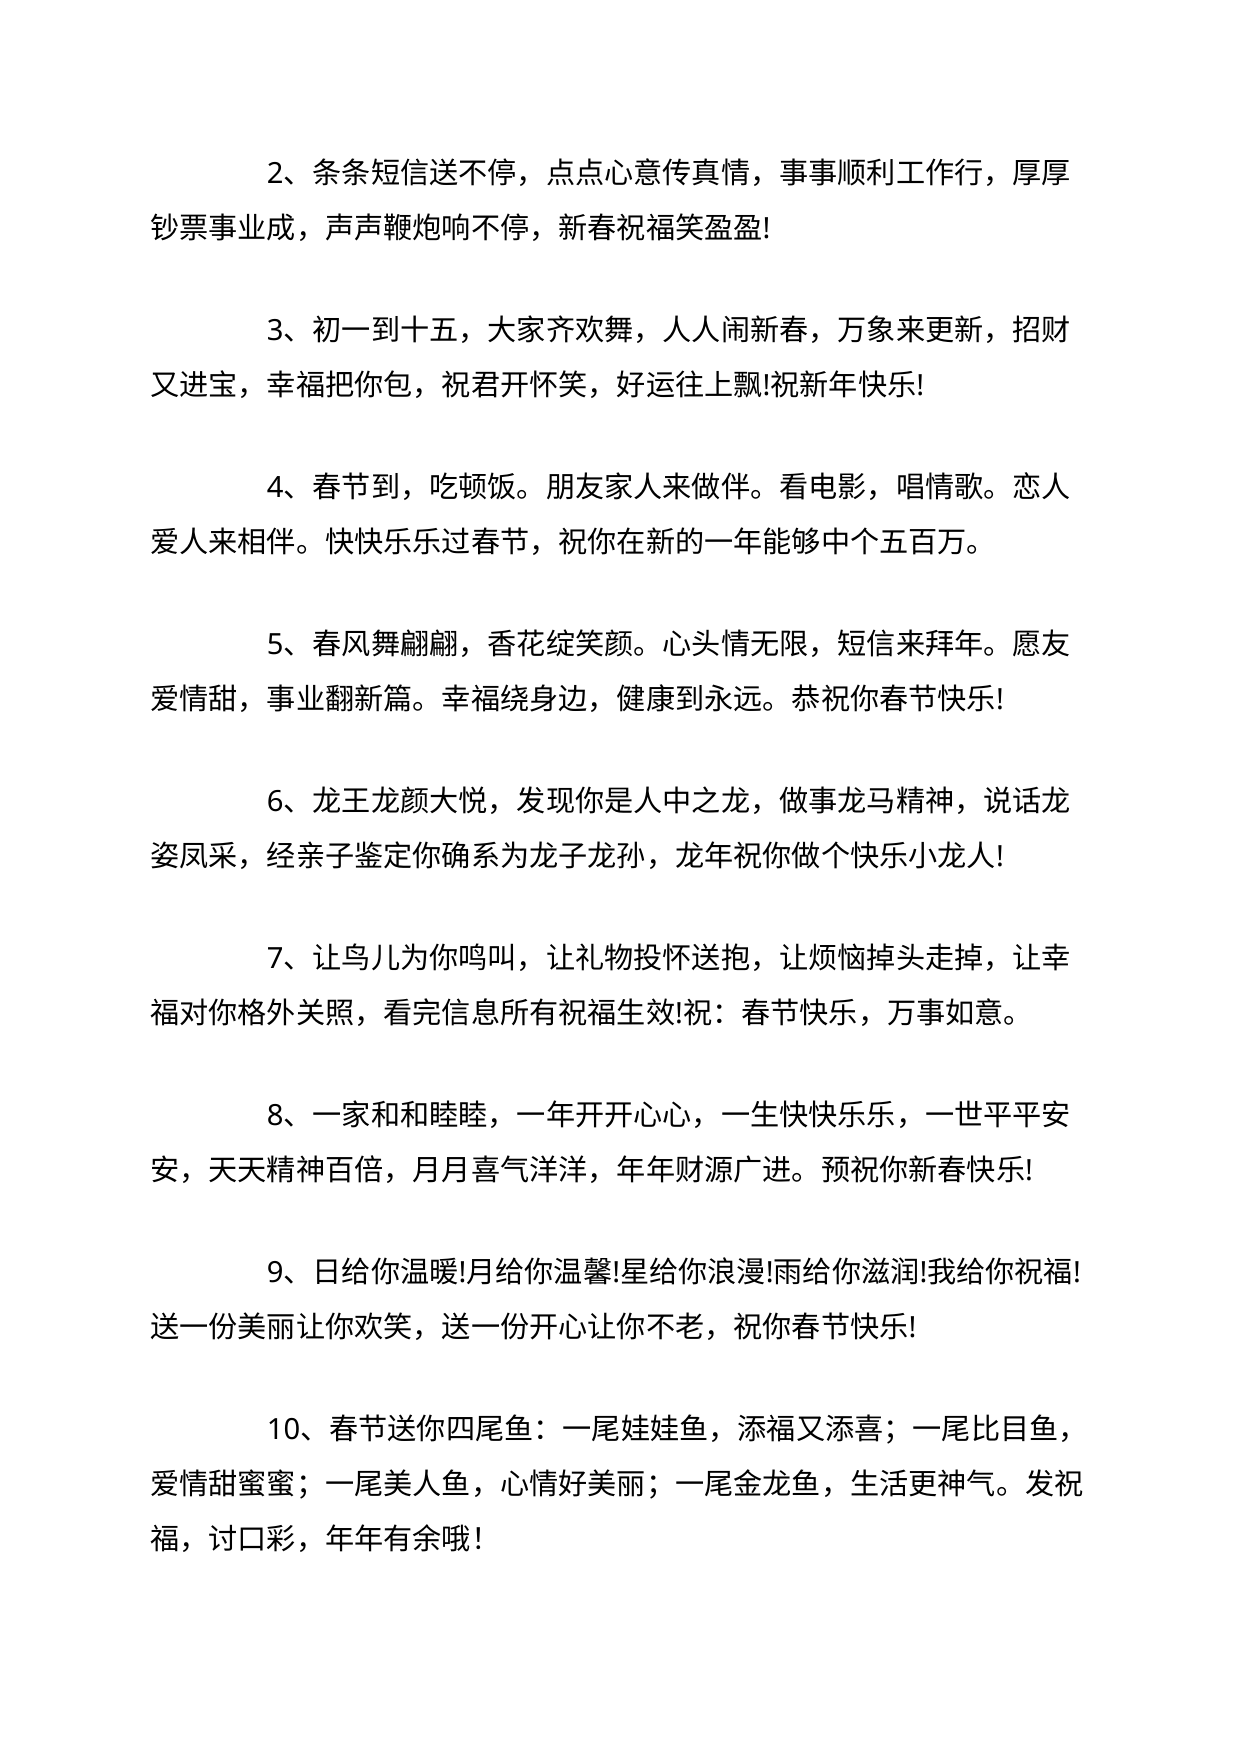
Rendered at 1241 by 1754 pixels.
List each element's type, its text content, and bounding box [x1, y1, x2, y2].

text 6、龙王龙颜大悦，发现你是人中之龙，做事龙马精神，说话龙姿凤采，经亲子鉴定你确系为龙子龙孙，龙年祝你做个快乐小龙人! [150, 778, 1090, 875]
text 8、一家和和睦睦，一年开开心心，一生快快乐乐，一世平平安安，天天精神百倍，月月喜气洋洋，年年财源广进。预祝你新春快乐! [150, 1092, 1090, 1189]
text 4、春节到，吃顿饭。朋友家人来做伴。看电影，唱情歌。恋人爱人来相伴。快快乐乐过春节，祝你在新的一年能够中个五百万。 [150, 464, 1090, 561]
text 7、让鸟儿为你鸣叫，让礼物投怀送抱，让烦恼掉头走掉，让幸福对你格外关照，看完信息所有祝福生效!祝：春节快乐，万事如意。 [150, 935, 1090, 1032]
text 3、初一到十五，大家齐欢舞，人人闹新春，万象来更新，招财又进宝，幸福把你包，祝君开怀笑，好运往上飘!祝新年快乐! [150, 307, 1090, 404]
text 10、春节送你四尾鱼：一尾娃娃鱼，添福又添喜；一尾比目鱼，爱情甜蜜蜜；一尾美人鱼，心情好美丽；一尾金龙鱼，生活更神气。发祝福，讨口彩，年年有余哦！ [150, 1406, 1090, 1558]
text 2、条条短信送不停，点点心意传真情，事事顺利工作行，厚厚钞票事业成，声声鞭炮响不停，新春祝福笑盈盈! [150, 150, 1090, 247]
text 9、日给你温暖!月给你温馨!星给你浪漫!雨给你滋润!我给你祝福!送一份美丽让你欢笑，送一份开心让你不老，祝你春节快乐! [150, 1249, 1090, 1346]
text 5、春风舞翩翩，香花绽笑颜。心头情无限，短信来拜年。愿友爱情甜，事业翻新篇。幸福绕身边，健康到永远。恭祝你春节快乐! [150, 621, 1090, 718]
